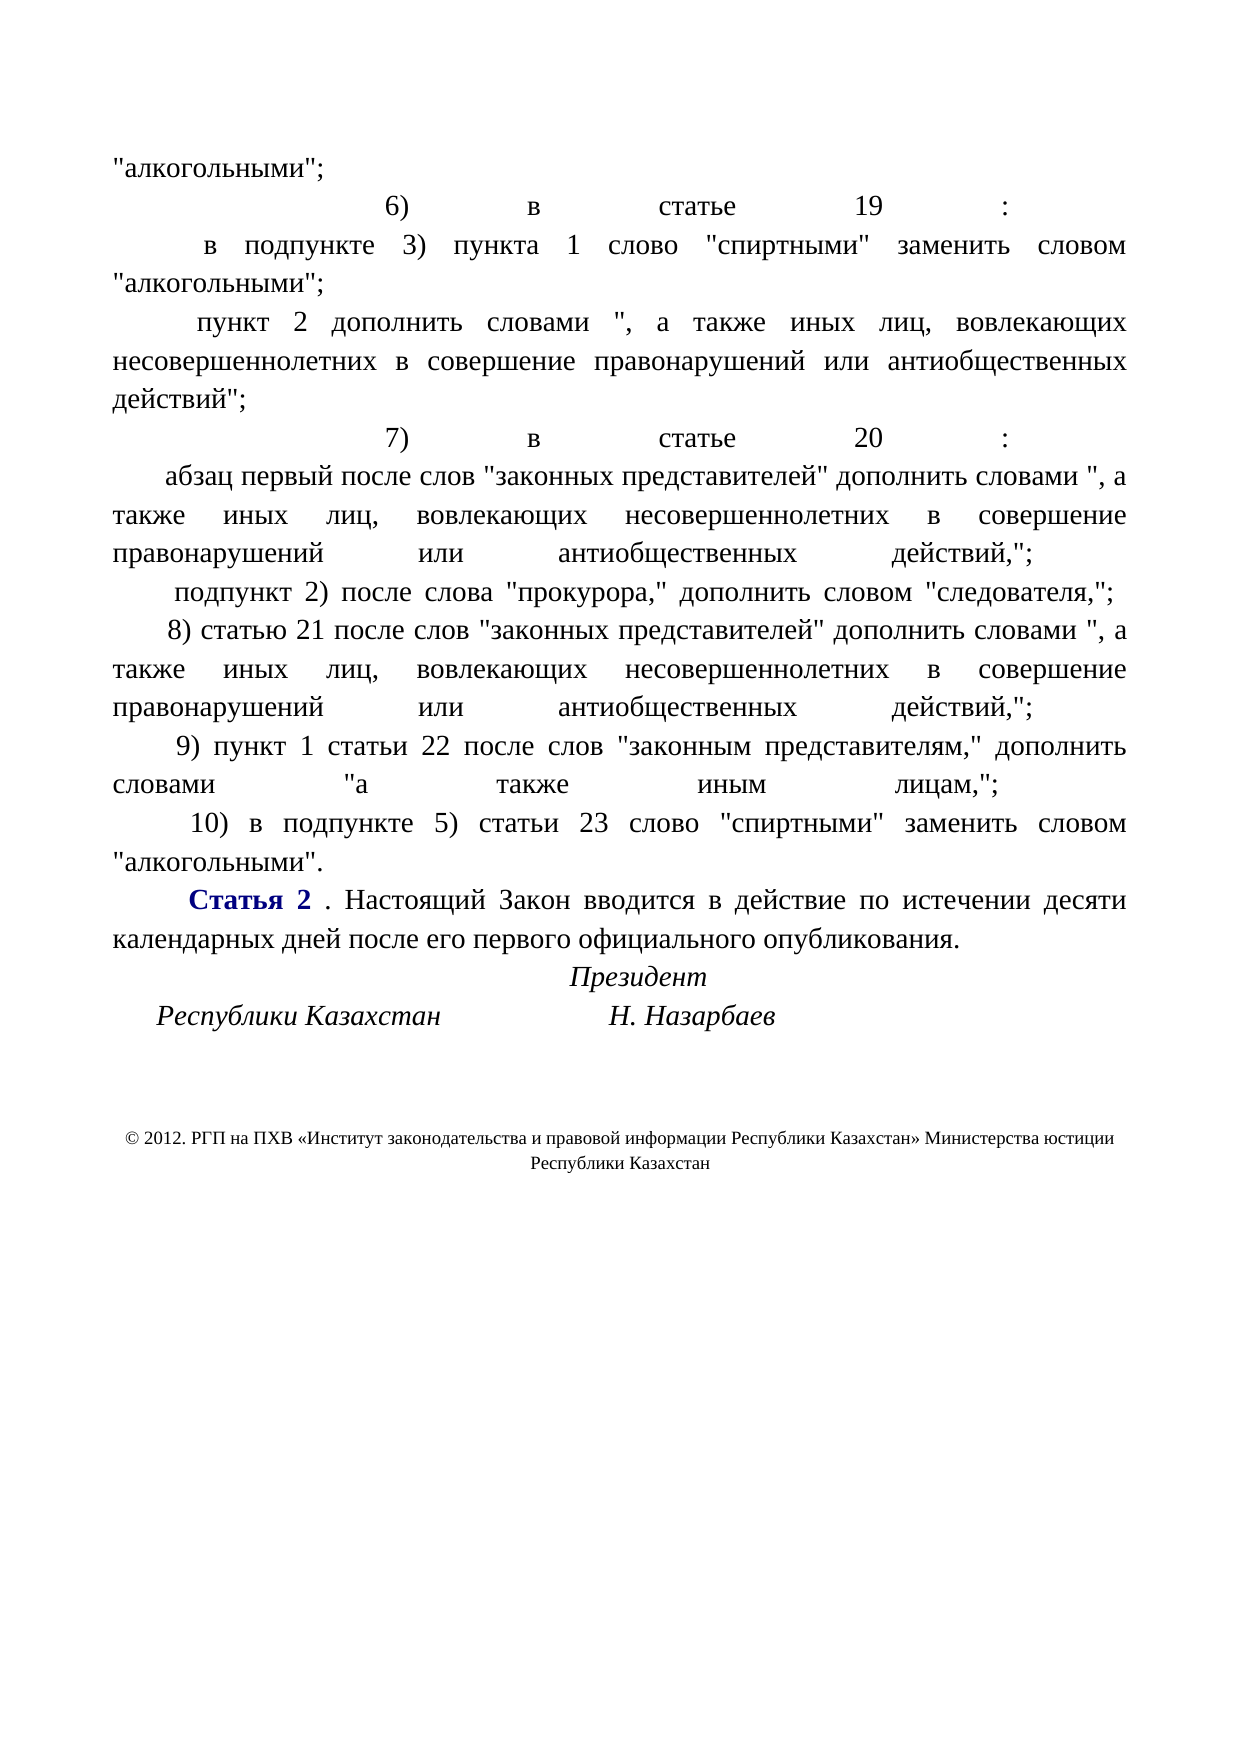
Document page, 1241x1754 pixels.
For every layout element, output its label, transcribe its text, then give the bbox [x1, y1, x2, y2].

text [112, 150, 1128, 954]
text © 2012. РГП на ПХВ «Институт законодательства и правовой информации Республики Казахстан» Министерства юстиции Республики Казахстан [112, 1127, 1128, 1173]
text Президент Республики Казахстан Н. Назарбаев [112, 959, 1128, 1031]
